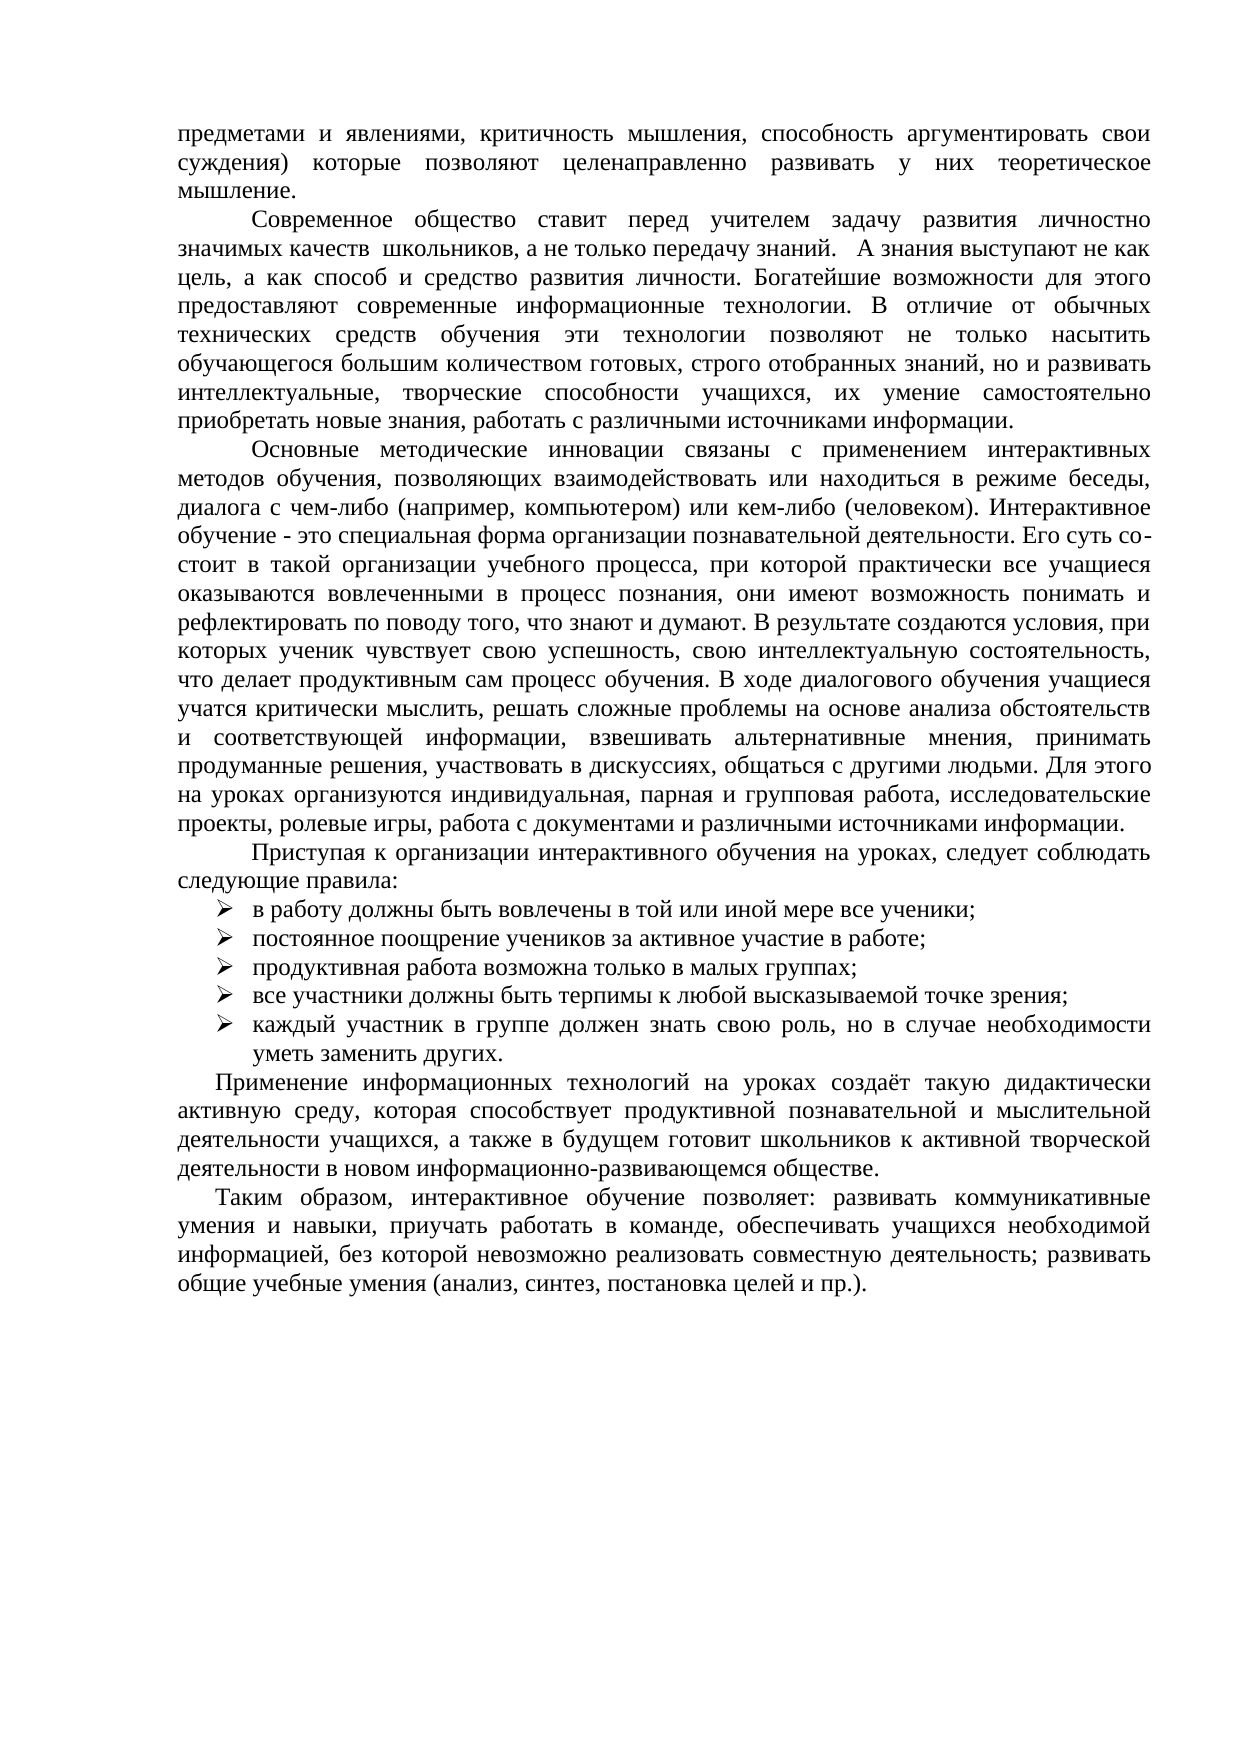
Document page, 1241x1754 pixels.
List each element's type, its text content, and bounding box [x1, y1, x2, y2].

text Таким образом, интерактивное обучение позволяет: развивать коммуникативные умения и навыки, приучать работать в команде, обеспечивать учащихся необходимой информацией, без которой невозможно реализовать совместную деятельность; развивать общие учебные умения (анализ, синтез, постановка целей и пр.). [177, 1182, 1152, 1297]
list продуктивная работа возможна только в малых группах; [215, 952, 1152, 981]
text Применение информационных технологий на уроках создаёт такую дидактически активную среду, которая способствует продуктивной познавательной и мыслительной деятельности учащихся, а также в будущем готовит школьников к активной творческой деятельности в новом информационно-развивающемся обществе. [177, 1067, 1152, 1182]
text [177, 118, 1152, 204]
list постоянное поощрение учеников за активное участие в работе; [215, 923, 1152, 952]
list все участники должны быть терпимы к любой высказываемой точке зрения; [215, 981, 1152, 1009]
text Приступая к организации интерактивного обучения на уроках, следует соблюдать следующие правила: [177, 837, 1152, 894]
text Современное общество ставит перед учителем задачу развития личностно значимых качеств школьников, а не только передачу знаний. А знания выступают не как цель, а как способ и средство развития личности. Богатейшие возможности для этого предоставляют современные информационные технологии. В отличие от обычных технических средств обучения эти технологии позволяют не только насытить обучающегося большим количеством готовых, строго отобранных знаний, но и развивать интеллектуальные, творческие способности учащихся, их умение самостоятельно приобретать новые знания, работать с различными источниками информации. [177, 204, 1152, 434]
text Основные методические инновации связаны с применением интерактивных методов обучения, позволяющих взаимодействовать или находиться в режиме беседы, диалога с чем-либо (например, компьютером) или кем-либо (человеком). Интерактивное обучение - это специальная форма организации познавательной деятельности. Его суть состоит в такой организации учебного процесса, при которой практически все учащиеся оказываются вовлеченными в процесс познания, они имеют возможность понимать и рефлектировать по поводу того, что знают и думают. В результате создаются условия, при которых ученик чувствует свою успешность, свою интеллектуальную состоятельность, что делает продуктивным сам процесс обучения. В ходе диалогового обучения учащиеся учатся критически мыслить, решать сложные проблемы на основе анализа обстоятельств и соответствующей информации, взвешивать альтернативные мнения, принимать продуманные решения, участвовать в дискуссиях, общаться с другими людьми. Для этого на уроках организуются индивидуальная, парная и групповая работа, исследовательские проекты, ролевые игры, работа с документами и различными источниками информации. [177, 434, 1152, 837]
list каждый участник в группе должен знать свою роль, но в случае необходимости уметь заменить других. [215, 1009, 1152, 1067]
list в работу должны быть вовлечены в той или иной мере все ученики; [215, 894, 1152, 923]
